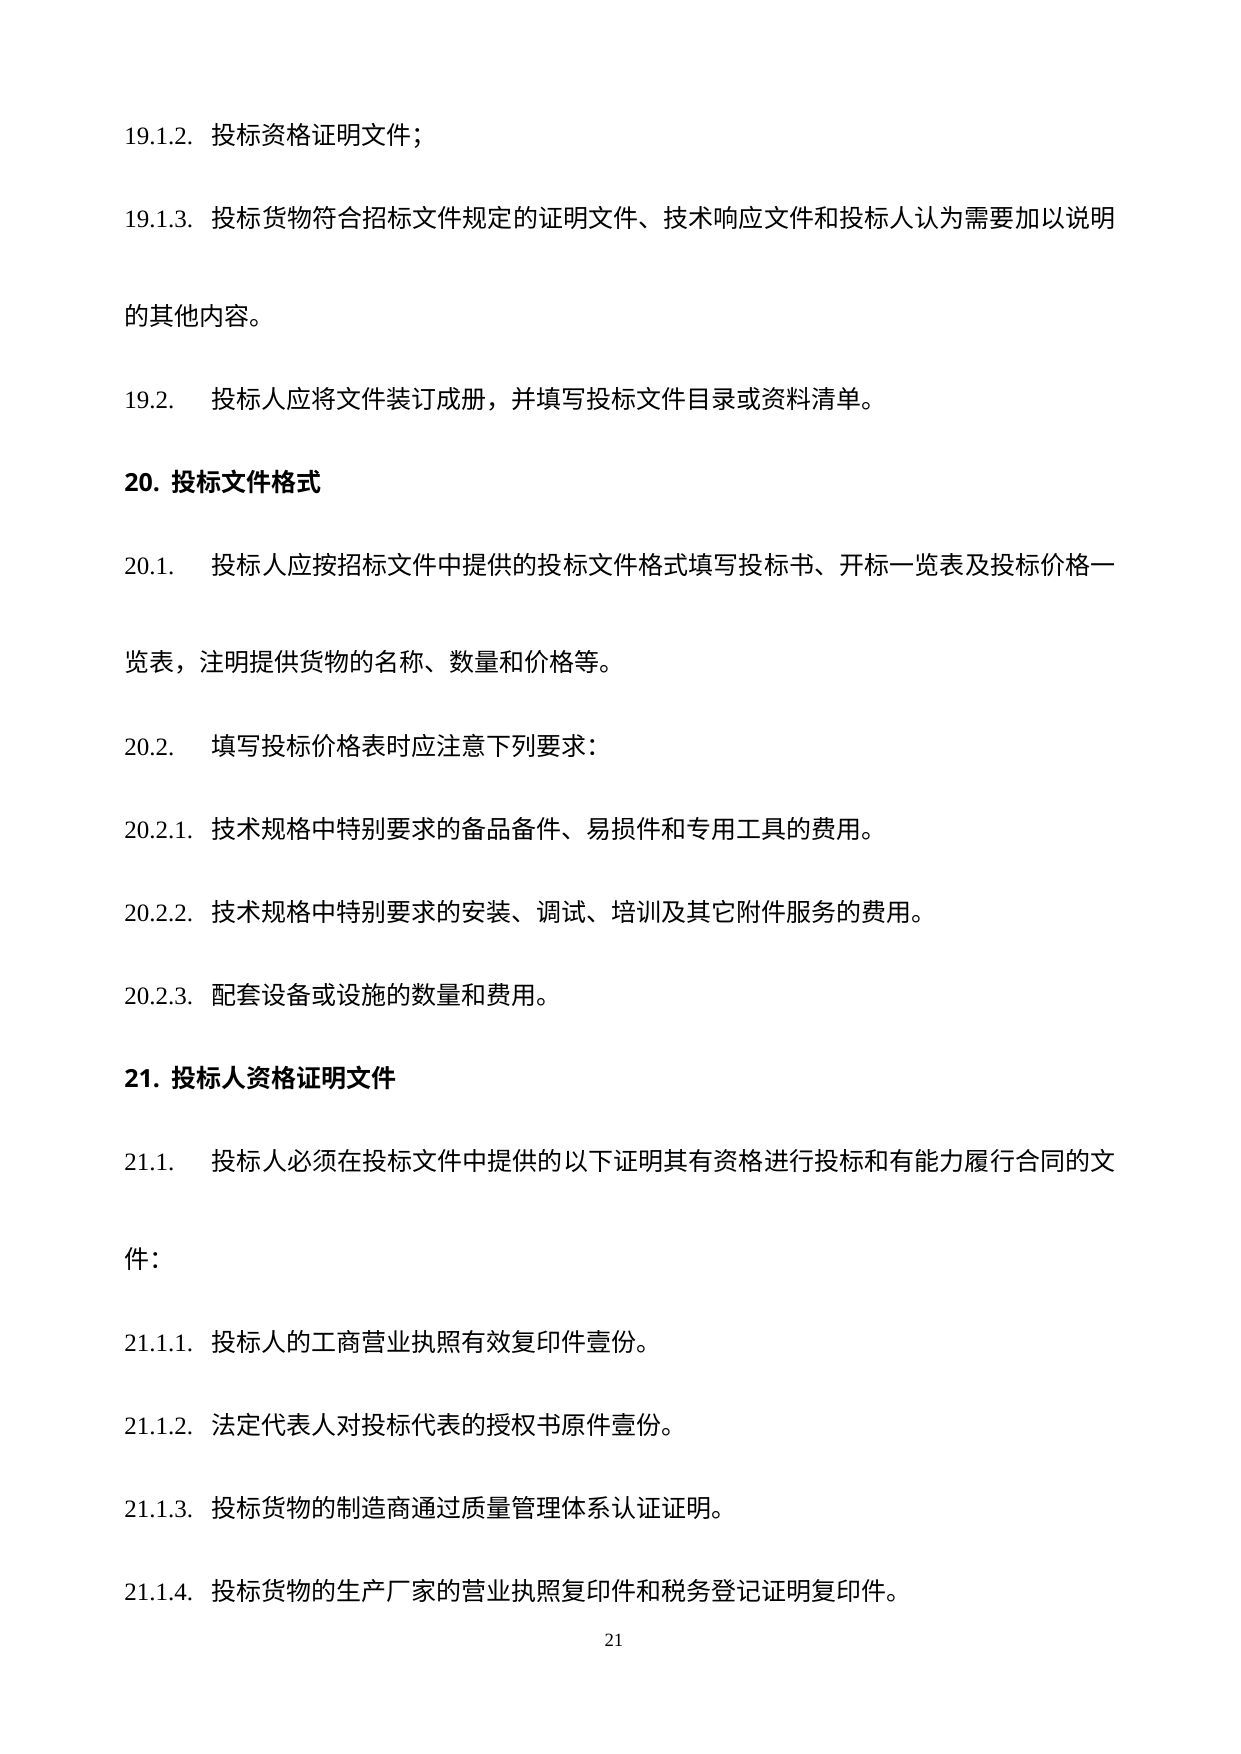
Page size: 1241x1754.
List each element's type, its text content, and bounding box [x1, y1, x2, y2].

list 填写投标价格表时应注意下列要求： [124, 712, 1116, 777]
list 投标资格证明文件； [124, 101, 1116, 166]
list 投标货物的制造商通过质量管理体系认证证明。 [124, 1474, 1116, 1539]
list 投标人资格证明文件 [124, 1044, 1116, 1109]
list 投标货物的生产厂家的营业执照复印件和税务登记证明复印件。 [124, 1557, 1116, 1622]
list 技术规格中特别要求的备品备件、易损件和专用工具的费用。 [124, 795, 1116, 860]
list 投标人应将文件装订成册，并填写投标文件目录或资料清单。 [124, 365, 1116, 430]
list 投标文件格式 [124, 448, 1116, 513]
list 法定代表人对投标代表的授权书原件壹份。 [124, 1391, 1116, 1456]
list 技术规格中特别要求的安装、调试、培训及其它附件服务的费用。 [124, 878, 1116, 943]
list 投标货物符合招标文件规定的证明文件、技术响应文件和投标人认为需要加以说明的其他内容。 [124, 184, 1116, 347]
list 配套设备或设施的数量和费用。 [124, 961, 1116, 1026]
list 投标人的工商营业执照有效复印件壹份。 [124, 1308, 1116, 1373]
list 投标人必须在投标文件中提供的以下证明其有资格进行投标和有能力履行合同的文件： [124, 1127, 1116, 1290]
list 投标人应按招标文件中提供的投标文件格式填写投标书、开标一览表及投标价格一览表，注明提供货物的名称、数量和价格等。 [124, 531, 1116, 693]
